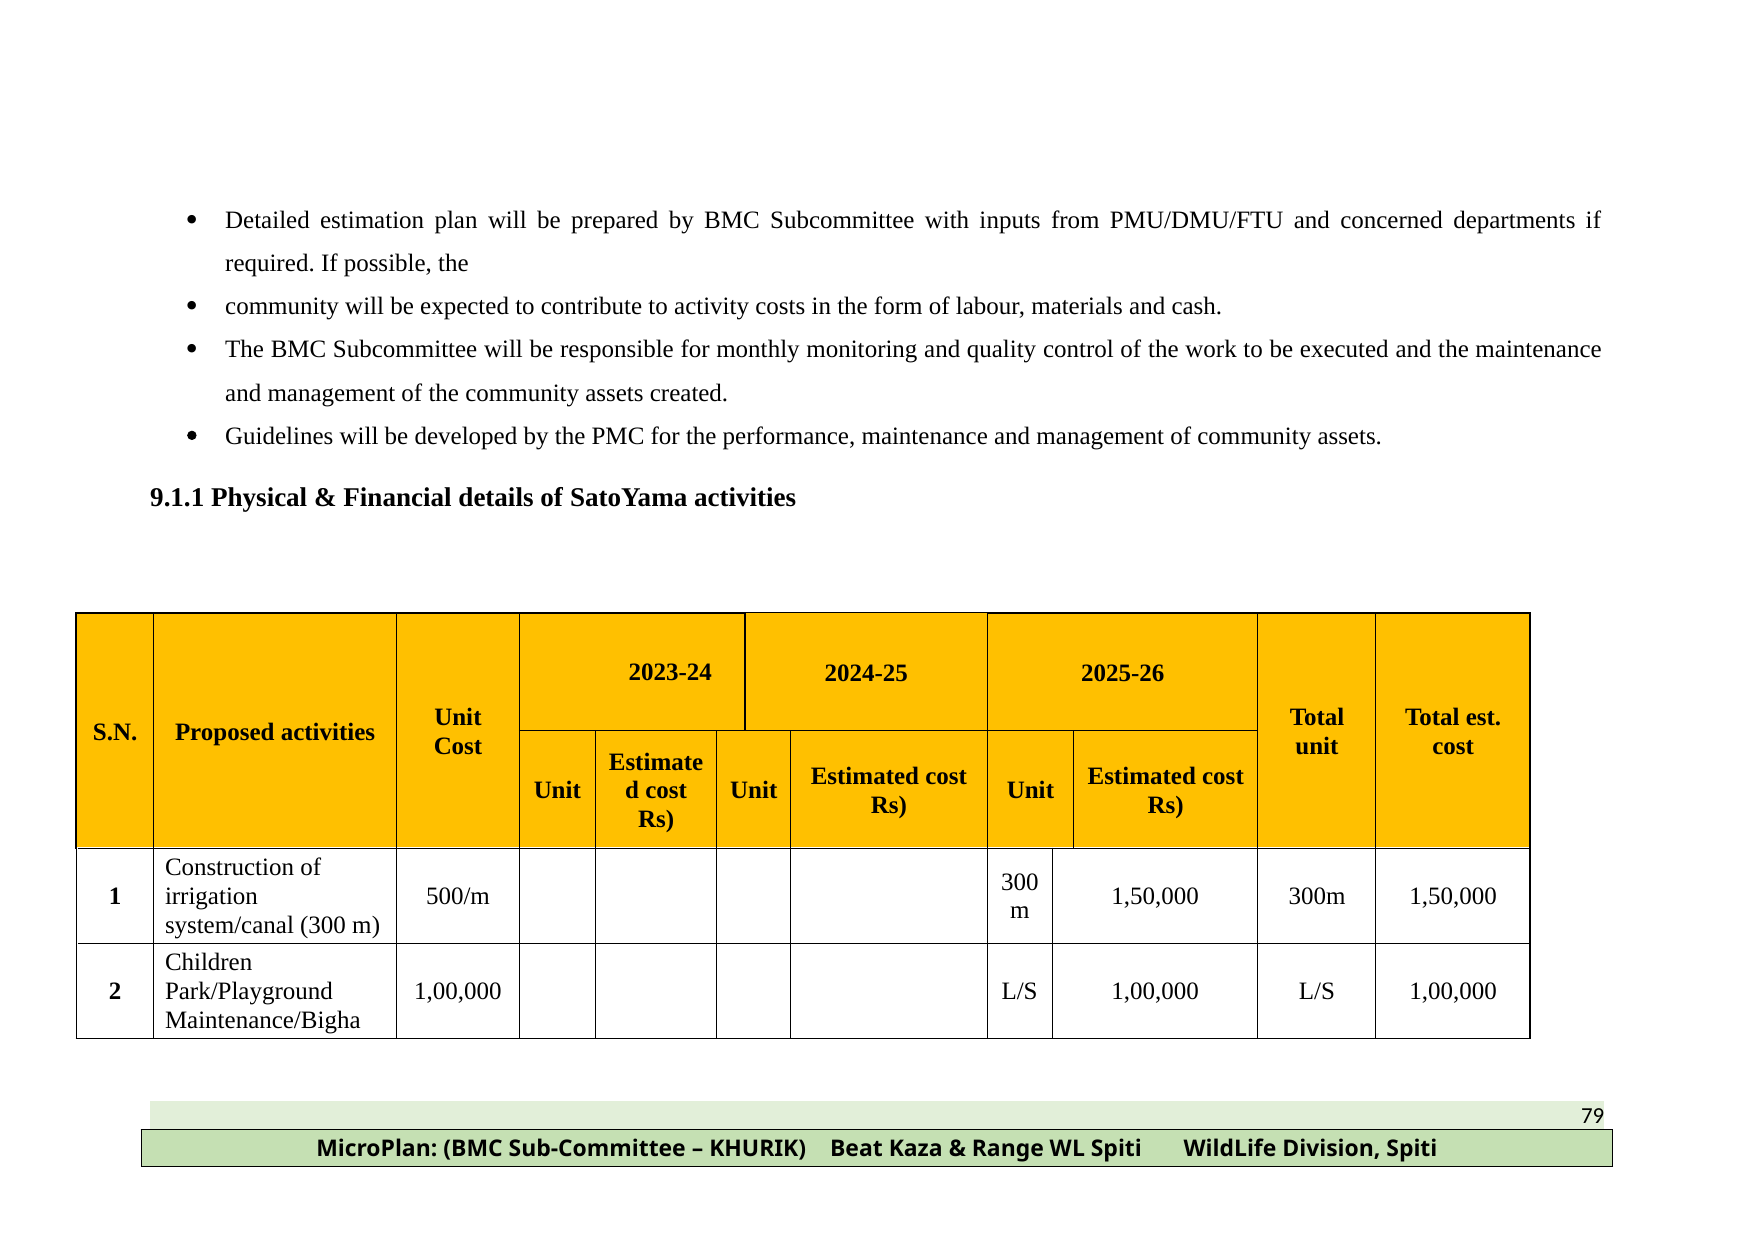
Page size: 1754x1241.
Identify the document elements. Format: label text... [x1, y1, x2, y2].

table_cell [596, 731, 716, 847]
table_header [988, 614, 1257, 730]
subtitle 9.1.1 Physical & Financial details of SatoYama activities [150, 481, 1604, 512]
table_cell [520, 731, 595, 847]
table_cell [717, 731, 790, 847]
list community will be expected to contribute to activity costs in the form of labour, materials and cash. [187, 291, 1604, 320]
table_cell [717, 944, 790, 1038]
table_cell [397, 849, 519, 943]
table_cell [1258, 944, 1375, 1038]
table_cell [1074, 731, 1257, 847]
list Detailed estimation plan will be prepared by BMC Subcommittee with inputs from PMU/DMU/FTU and concerned departments if required. If possible, the [187, 205, 1604, 277]
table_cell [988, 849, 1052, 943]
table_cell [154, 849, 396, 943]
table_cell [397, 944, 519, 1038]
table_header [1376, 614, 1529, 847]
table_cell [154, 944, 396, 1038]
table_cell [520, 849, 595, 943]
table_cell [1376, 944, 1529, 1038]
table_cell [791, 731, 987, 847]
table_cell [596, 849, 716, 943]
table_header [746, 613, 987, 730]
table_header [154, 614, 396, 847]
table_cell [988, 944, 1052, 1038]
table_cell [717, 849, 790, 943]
list Guidelines will be developed by the PMC for the performance, maintenance and management of community assets. [187, 421, 1604, 449]
list The BMC Subcommittee will be responsible for monthly monitoring and quality control of the work to be executed and the maintenance and management of the community assets created. [187, 334, 1604, 406]
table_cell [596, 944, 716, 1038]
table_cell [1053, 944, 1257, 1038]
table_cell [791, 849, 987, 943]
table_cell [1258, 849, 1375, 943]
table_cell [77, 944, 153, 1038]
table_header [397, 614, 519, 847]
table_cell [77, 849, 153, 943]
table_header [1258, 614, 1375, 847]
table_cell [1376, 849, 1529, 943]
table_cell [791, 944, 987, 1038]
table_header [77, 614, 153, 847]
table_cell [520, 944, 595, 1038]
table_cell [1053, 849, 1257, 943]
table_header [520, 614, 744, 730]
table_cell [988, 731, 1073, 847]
